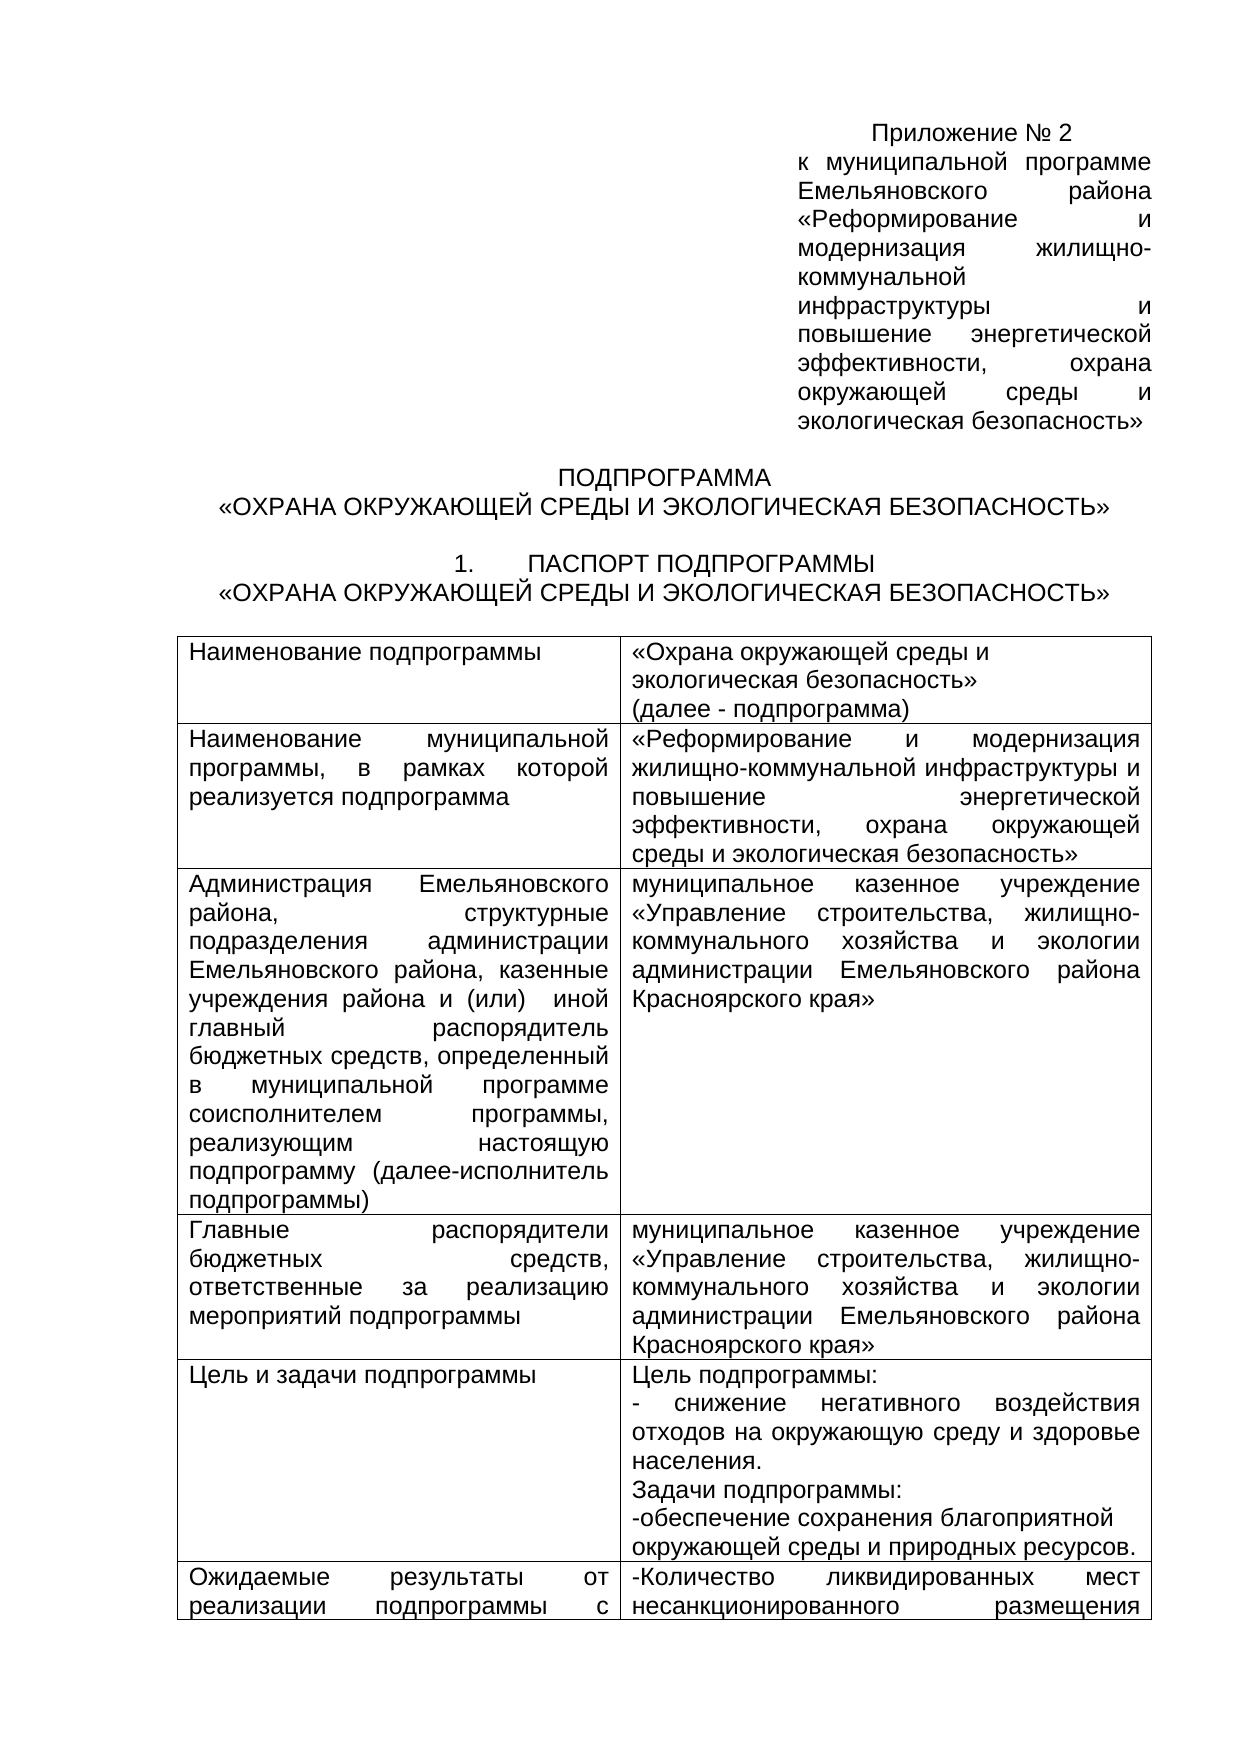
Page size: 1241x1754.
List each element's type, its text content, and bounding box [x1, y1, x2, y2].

text «ОХРАНА ОКРУЖАЮЩЕЙ СРЕДЫ И ЭКОЛОГИЧЕСКАЯ БЕЗОПАСНОСТЬ» [177, 578, 1152, 607]
table_cell «Реформирование и модернизация жилищно-коммунальной инфраструктуры и повышение энергетической эффективности, охрана окружающей среды и экологическая безопасность» [621, 724, 1151, 868]
text ПОДПРОГРАММА [177, 463, 1152, 492]
text Приложение № 2 [797, 118, 1152, 147]
table_cell Цель подпрограммы: - снижение негативного воздействия отходов на окружающую среду и здоровье населения. Задачи подпрограммы: -обеспечение сохранения благоприятной окружающей среды и природных ресурсов. [621, 1360, 1151, 1561]
table_header «Охрана окружающей среды и экологическая безопасность» (далее - подпрограмма) [621, 637, 1151, 723]
table_header Наименование подпрограммы [178, 637, 620, 723]
text к муниципальной программе Емельяновского района «Реформирование и модернизация жилищно-коммунальной инфраструктуры и повышение энергетической эффективности, охрана окружающей среды и экологическая безопасность» [797, 147, 1152, 434]
table_cell муниципальное казенное учреждение «Управление строительства, жилищно-коммунального хозяйства и экологии администрации Емельяновского района Красноярского края» [621, 869, 1151, 1214]
table_cell Цель и задачи подпрограммы [178, 1360, 620, 1561]
table_cell муниципальное казенное учреждение «Управление строительства, жилищно-коммунального хозяйства и экологии администрации Емельяновского района Красноярского края» [621, 1215, 1151, 1358]
list ПАСПОРТ ПОДПРОГРАММЫ [177, 549, 1152, 578]
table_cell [621, 1562, 1151, 1619]
table_cell Главные распорядители бюджетных средств, ответственные за реализацию мероприятий подпрограммы [178, 1215, 620, 1358]
table_cell Администрация Емельяновского района, структурные подразделения администрации Емельяновского района, казенные учреждения района и (или) иной главный распорядитель бюджетных средств, определенный в муниципальной программе соисполнителем программы, реализующим настоящую подпрограмму (далее-исполнитель подпрограммы) [178, 869, 620, 1214]
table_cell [178, 1562, 620, 1619]
table_cell Наименование муниципальной программы, в рамках которой реализуется подпрограмма [178, 724, 620, 868]
text «ОХРАНА ОКРУЖАЮЩЕЙ СРЕДЫ И ЭКОЛОГИЧЕСКАЯ БЕЗОПАСНОСТЬ» [177, 492, 1152, 521]
